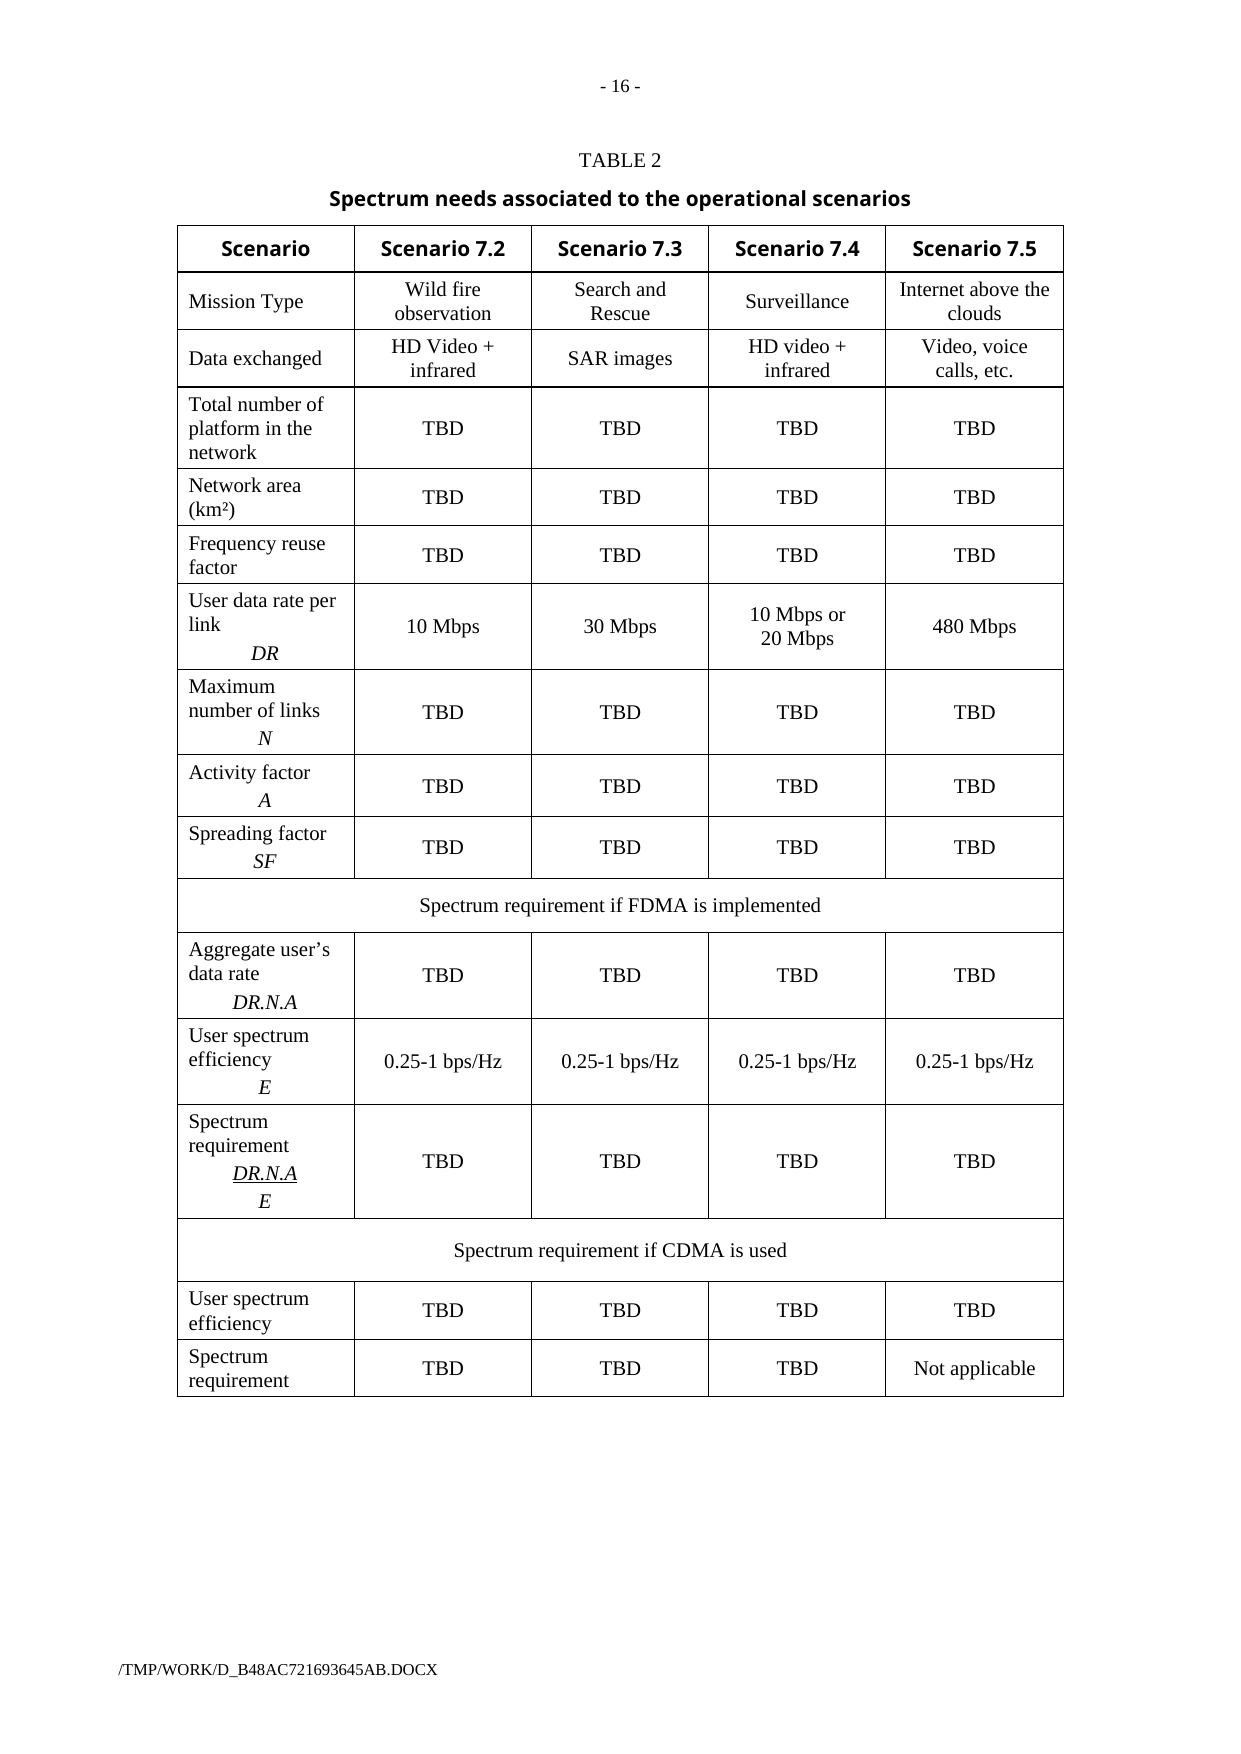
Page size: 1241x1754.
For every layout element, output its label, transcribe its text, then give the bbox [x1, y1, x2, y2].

table_cell Spreading factor SF [178, 817, 354, 878]
text TABLE 2 [118, 148, 1122, 172]
table_cell 480 Mbps [886, 584, 1063, 669]
title Spectrum needs associated to the operational scenarios [118, 184, 1122, 213]
table_cell Spectrum requirement DR.N.A E [178, 1105, 354, 1217]
table_cell TBD [355, 469, 531, 525]
table_cell TBD [886, 755, 1063, 816]
table_cell Wild fire observation [355, 273, 531, 329]
table_cell 0.25-1 bps/Hz [355, 1019, 531, 1103]
table_cell TBD [709, 755, 885, 816]
table_cell Spectrum requirement if FDMA is implemented [178, 879, 1063, 932]
table_cell TBD [355, 670, 531, 754]
table_cell SAR images [532, 330, 708, 386]
table_cell Maximum number of links N [178, 670, 354, 754]
table_cell TBD [886, 670, 1063, 754]
table_cell TBD [355, 388, 531, 468]
table_cell TBD [709, 388, 885, 468]
table_cell Mission Type [178, 273, 354, 329]
table_cell TBD [532, 1340, 708, 1396]
table_cell 10 Mbps [355, 584, 531, 669]
table_cell TBD [355, 1105, 531, 1217]
table_cell 0.25-1 bps/Hz [532, 1019, 708, 1103]
table_cell 0.25-1 bps/Hz [709, 1019, 885, 1103]
table_cell TBD [709, 1340, 885, 1396]
table_cell TBD [355, 817, 531, 878]
table_cell TBD [886, 388, 1063, 468]
table_header Scenario 7.3 [532, 226, 708, 271]
table_cell 0.25-1 bps/Hz [886, 1019, 1063, 1103]
table_cell 10 Mbps or 20 Mbps [709, 584, 885, 669]
table_cell HD video + infrared [709, 330, 885, 386]
table_cell Data exchanged [178, 330, 354, 386]
table_cell TBD [709, 1282, 885, 1339]
table_cell Internet above the clouds [886, 273, 1063, 329]
table_header Scenario 7.2 [355, 226, 531, 271]
table_cell TBD [532, 388, 708, 468]
table_cell TBD [355, 933, 531, 1018]
table_cell User spectrum efficiency [178, 1282, 354, 1339]
table_cell TBD [355, 526, 531, 583]
table_cell TBD [532, 1282, 708, 1339]
table_cell TBD [355, 1340, 531, 1396]
table_cell TBD [709, 469, 885, 525]
table_cell User data rate per link DR [178, 584, 354, 669]
table_cell TBD [532, 670, 708, 754]
table_cell TBD [709, 933, 885, 1018]
table_cell TBD [709, 817, 885, 878]
table_cell TBD [709, 526, 885, 583]
table_cell TBD [532, 526, 708, 583]
table_cell TBD [709, 670, 885, 754]
table_cell Spectrum requirement if CDMA is used [178, 1219, 1063, 1281]
table_cell Frequency reuse factor [178, 526, 354, 583]
table_cell Surveillance [709, 273, 885, 329]
table_cell Video, voice calls, etc. [886, 330, 1063, 386]
table_cell TBD [532, 1105, 708, 1217]
table_cell HD Video + infrared [355, 330, 531, 386]
table_cell TBD [355, 1282, 531, 1339]
table_cell TBD [886, 526, 1063, 583]
table_cell Activity factor A [178, 755, 354, 816]
table_cell 30 Mbps [532, 584, 708, 669]
table_cell TBD [532, 933, 708, 1018]
table_cell Search and Rescue [532, 273, 708, 329]
table_cell Spectrum requirement [178, 1340, 354, 1396]
table_cell TBD [355, 755, 531, 816]
table_cell Total number of platform in the network [178, 388, 354, 468]
table_cell TBD [709, 1105, 885, 1217]
table_header Scenario 7.4 [709, 226, 885, 271]
table_header Scenario [178, 226, 354, 271]
table_cell Not applicable [886, 1340, 1063, 1396]
table_cell TBD [886, 1105, 1063, 1217]
table_header Scenario 7.5 [886, 226, 1063, 271]
table_cell TBD [532, 469, 708, 525]
table_cell Aggregate user’s data rate DR.N.A [178, 933, 354, 1018]
table_cell TBD [886, 469, 1063, 525]
table_cell User spectrum efficiency E [178, 1019, 354, 1103]
table_cell TBD [532, 755, 708, 816]
table_cell TBD [886, 1282, 1063, 1339]
table_cell TBD [532, 817, 708, 878]
table_cell Network area (km²) [178, 469, 354, 525]
table_cell TBD [886, 817, 1063, 878]
table_cell TBD [886, 933, 1063, 1018]
